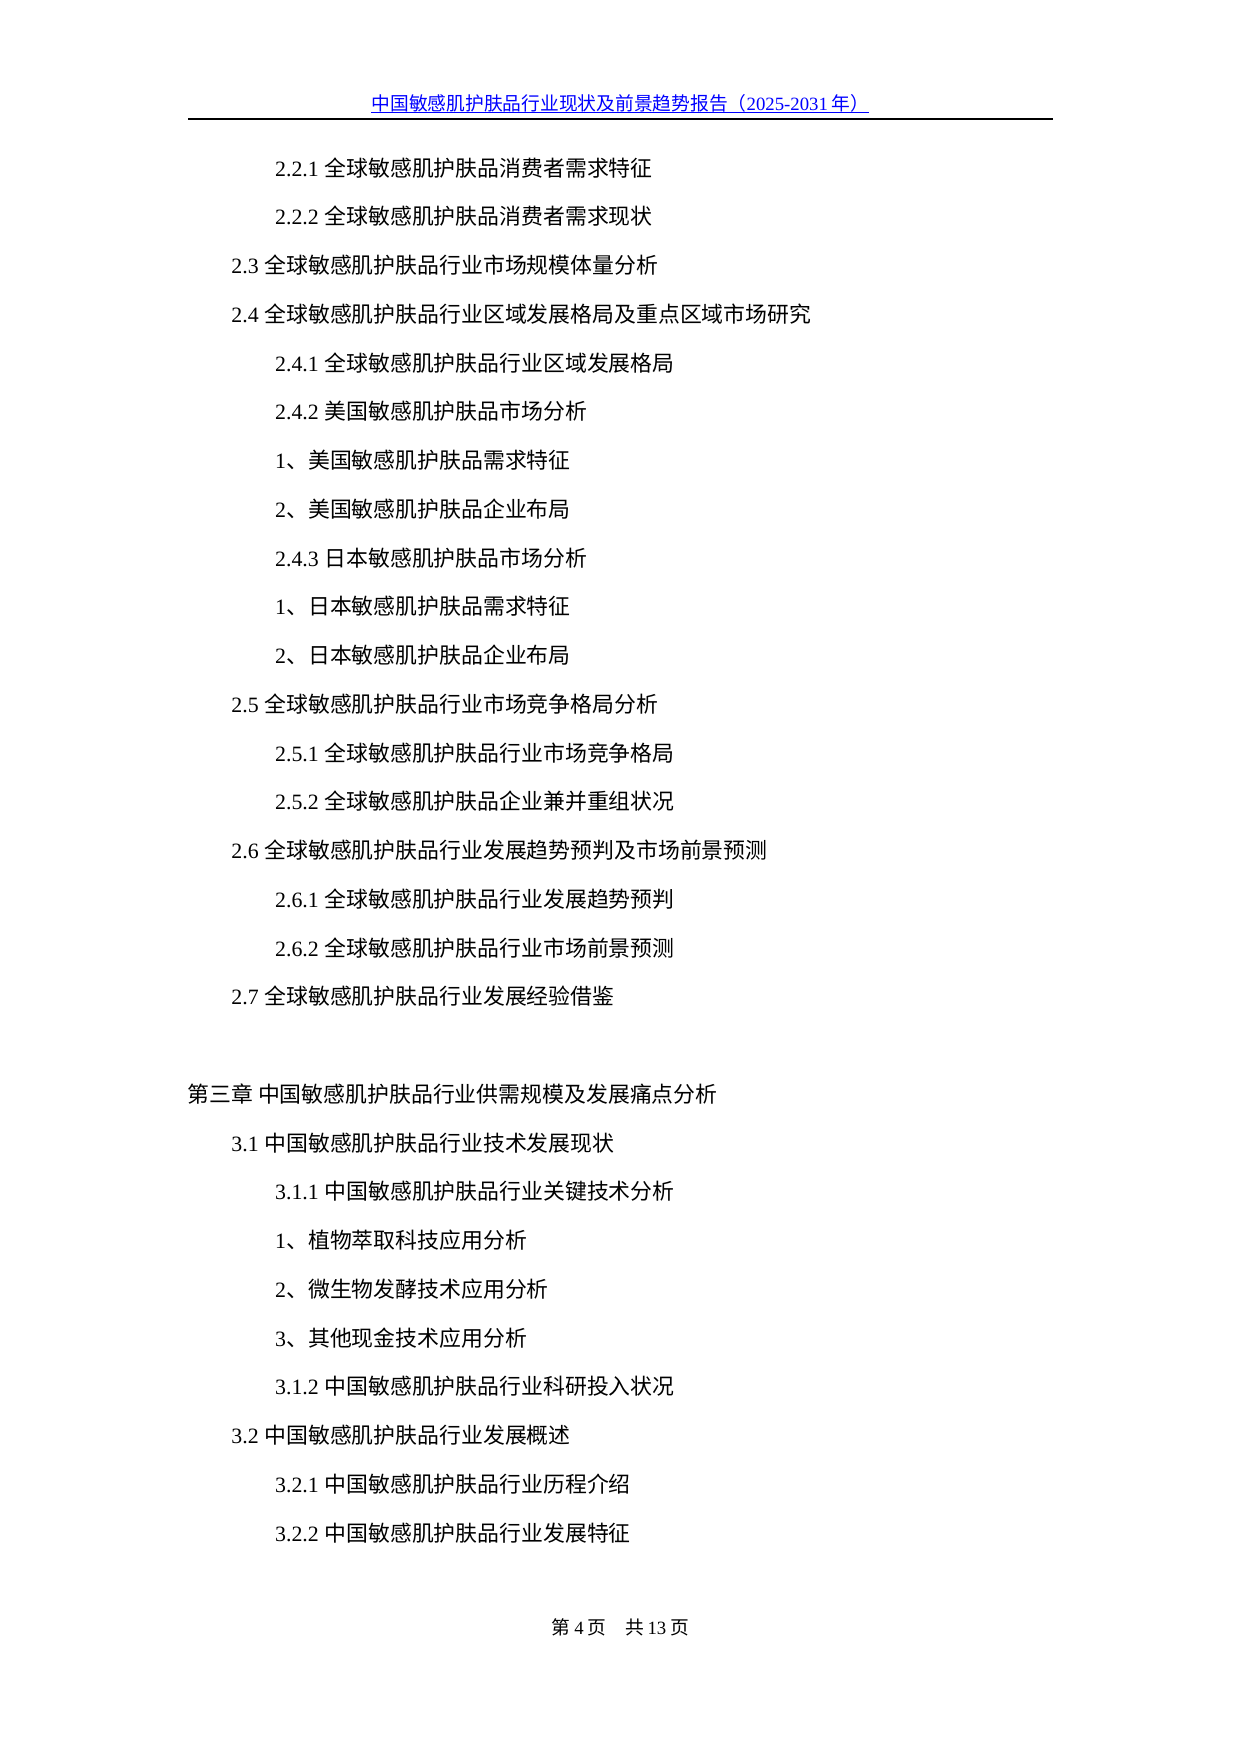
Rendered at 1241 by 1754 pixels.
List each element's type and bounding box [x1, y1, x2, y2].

text [187, 150, 1053, 1548]
